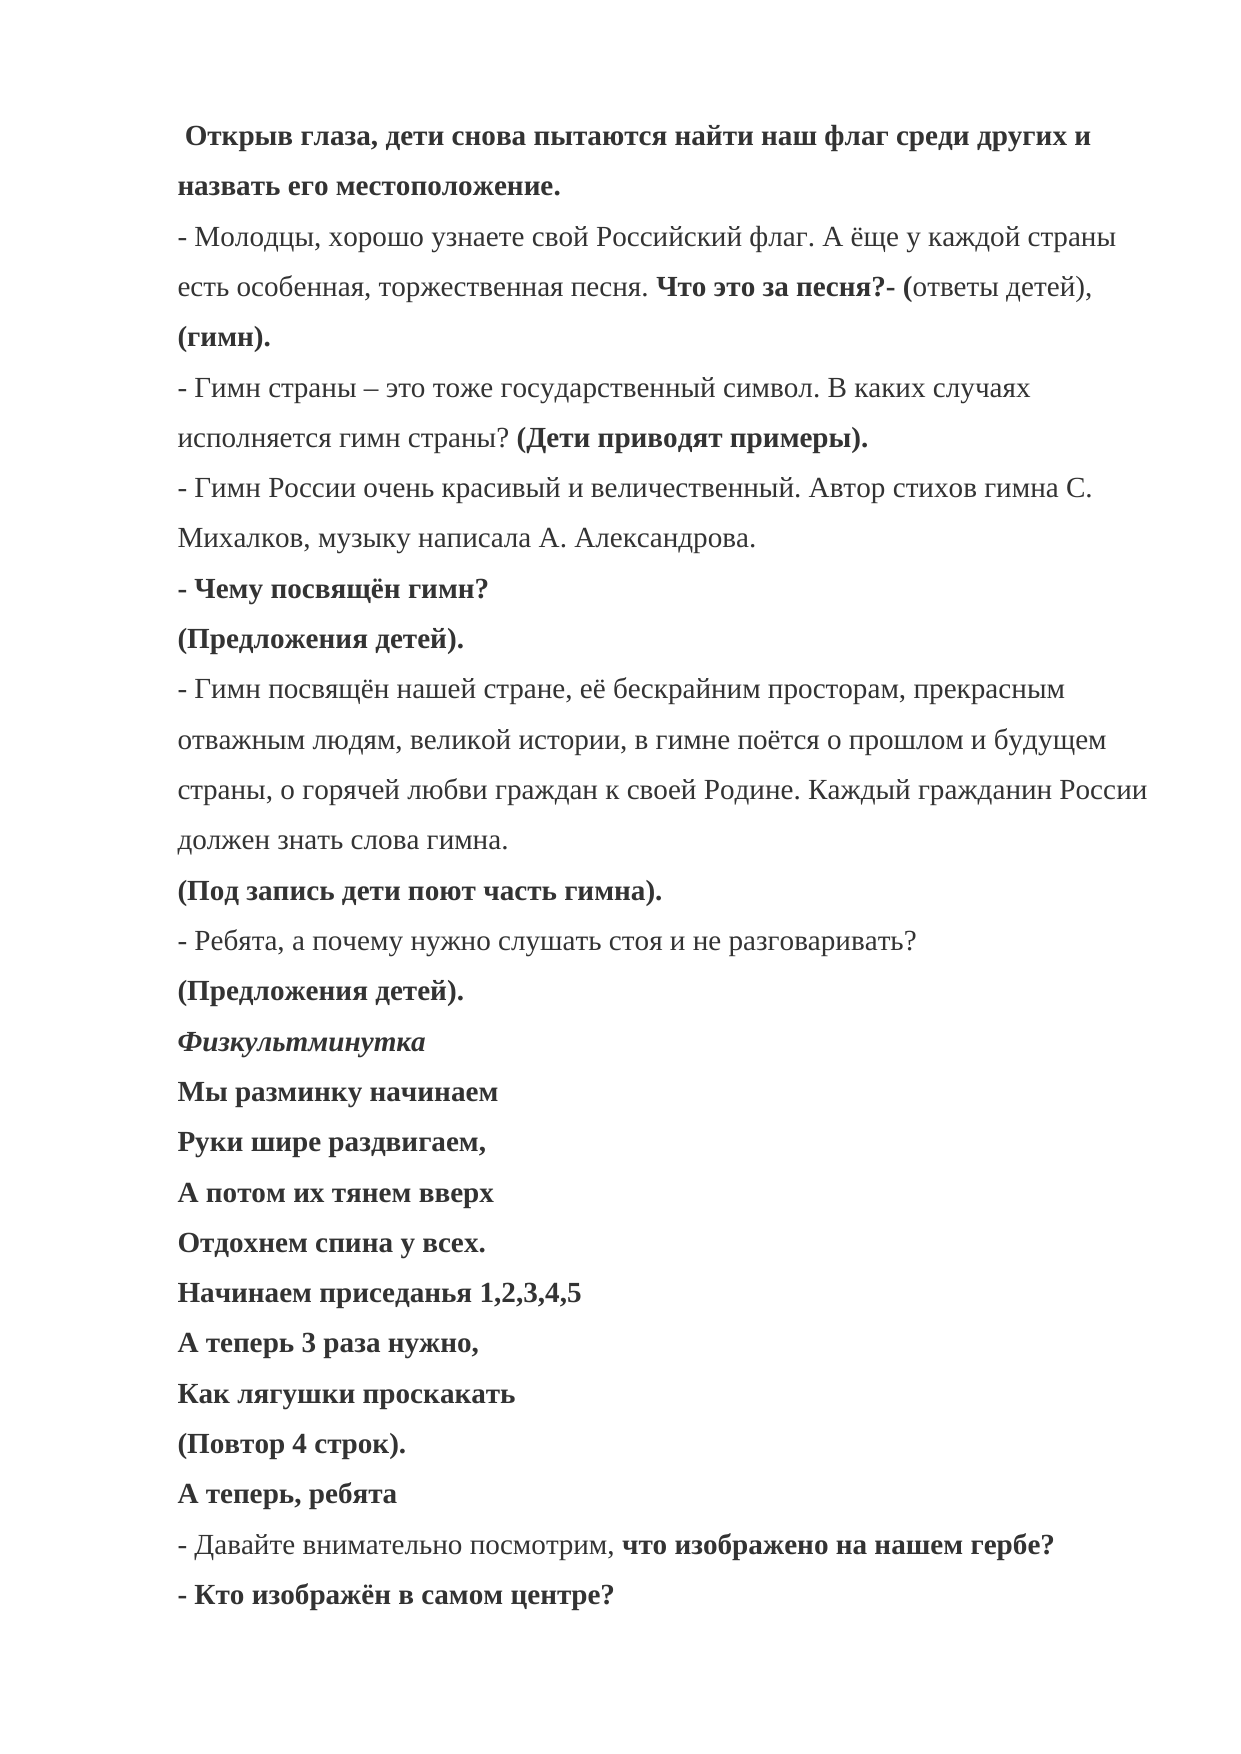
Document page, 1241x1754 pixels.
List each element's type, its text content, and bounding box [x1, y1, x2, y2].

text Отдохнем спина у всех. [177, 1225, 1152, 1258]
text Мы разминку начинаем [177, 1074, 1152, 1108]
text А теперь 3 раза нужно, [177, 1326, 1152, 1359]
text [177, 1477, 1152, 1611]
text - Молодцы, хорошо узнаете свой Российский флаг. А ёще у каждой страны есть особенная, торжественная песня. Что это за песня?- (ответы детей), (гимн). - Гимн страны – это тоже государственный символ. В каких случаях исполняется гимн страны? (Дети приводят примеры). - Гимн России очень красивый и величественный. Автор стихов гимна С. Михалков, музыку написала А. Александрова. - Чему посвящён гимн? (Предложения детей). - Гимн посвящён нашей стране, её бескрайним просторам, прекрасным отважным людям, великой истории, в гимне поётся о прошлом и будущем страны, о горячей любви граждан к своей Родине. Каждый гражданин России должен знать слова гимна. (Под запись дети поют часть гимна). - Ребята, а почему нужно слушать стоя и не разговаривать? (Предложения детей). [177, 219, 1152, 1007]
text Открыв глаза, дети снова пытаются найти наш флаг среди других и назвать его местоположение. [177, 118, 1152, 202]
text Руки шире раздвигаем, [177, 1124, 1152, 1158]
text А потом их тянем вверх [177, 1175, 1152, 1208]
text (Повтор 4 строк). [177, 1426, 1152, 1460]
text Как лягушки проскакать [177, 1376, 1152, 1409]
text Начинаем приседанья 1,2,3,4,5 [177, 1275, 1152, 1309]
text Физкультминутка [177, 1024, 1152, 1057]
